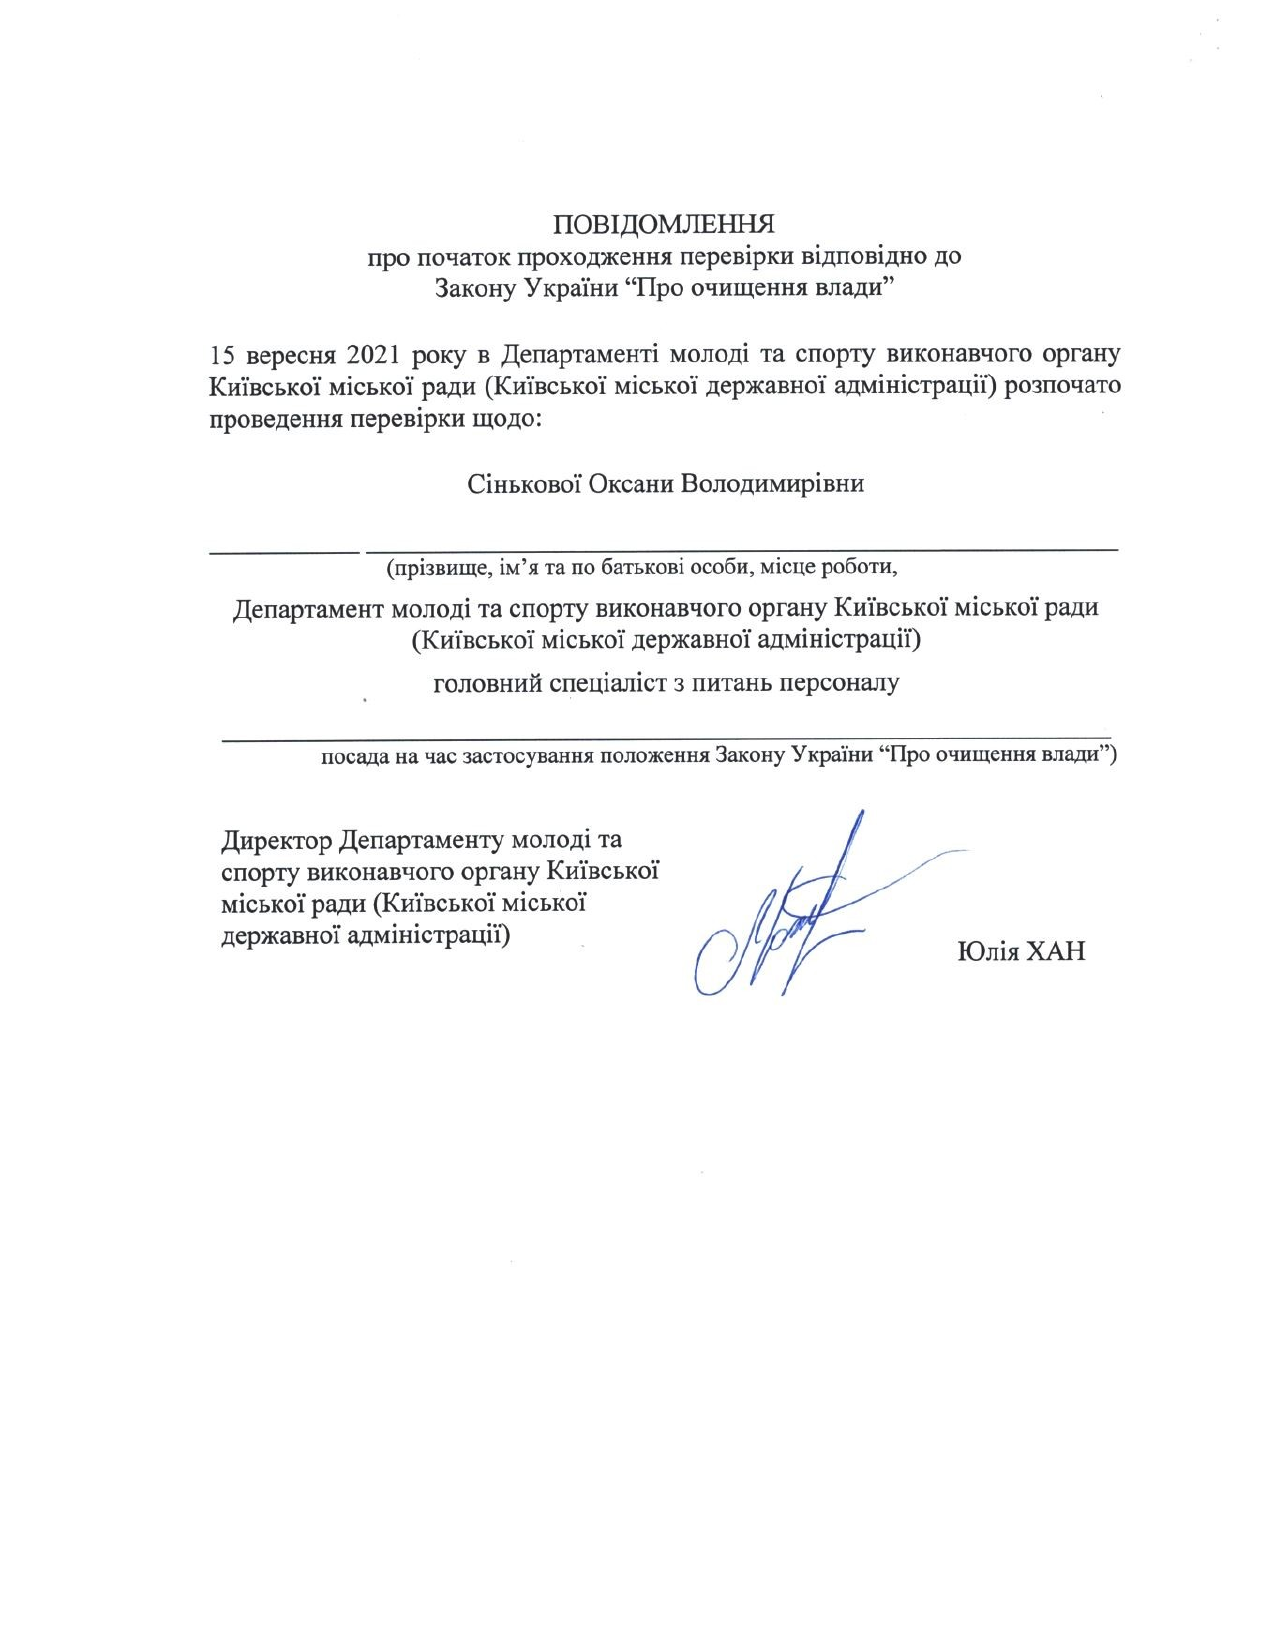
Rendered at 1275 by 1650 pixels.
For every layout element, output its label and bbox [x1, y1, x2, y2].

picture [202, 14, 1222, 1267]
